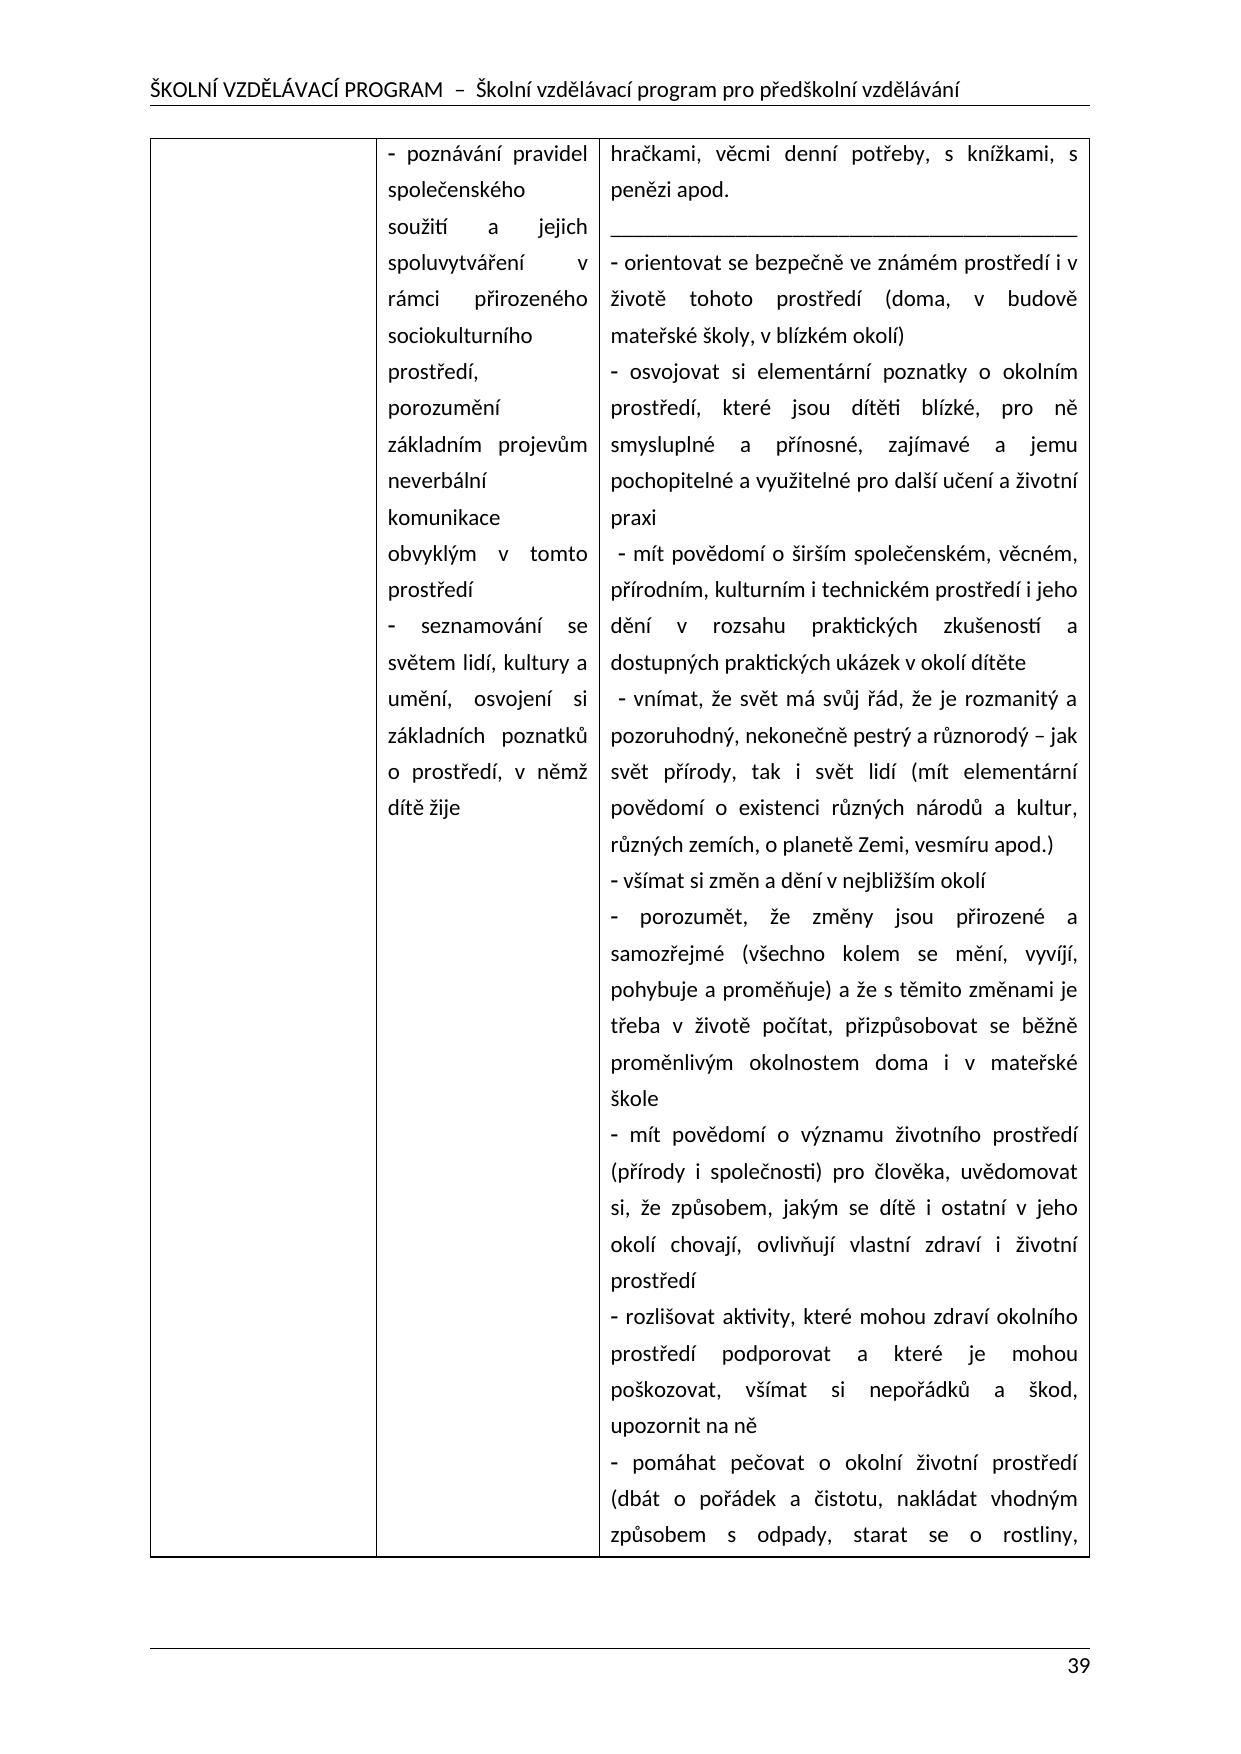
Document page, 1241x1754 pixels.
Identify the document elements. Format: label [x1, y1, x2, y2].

table_header [151, 139, 376, 1556]
table_header [600, 139, 1089, 1556]
table_header [377, 139, 599, 1556]
